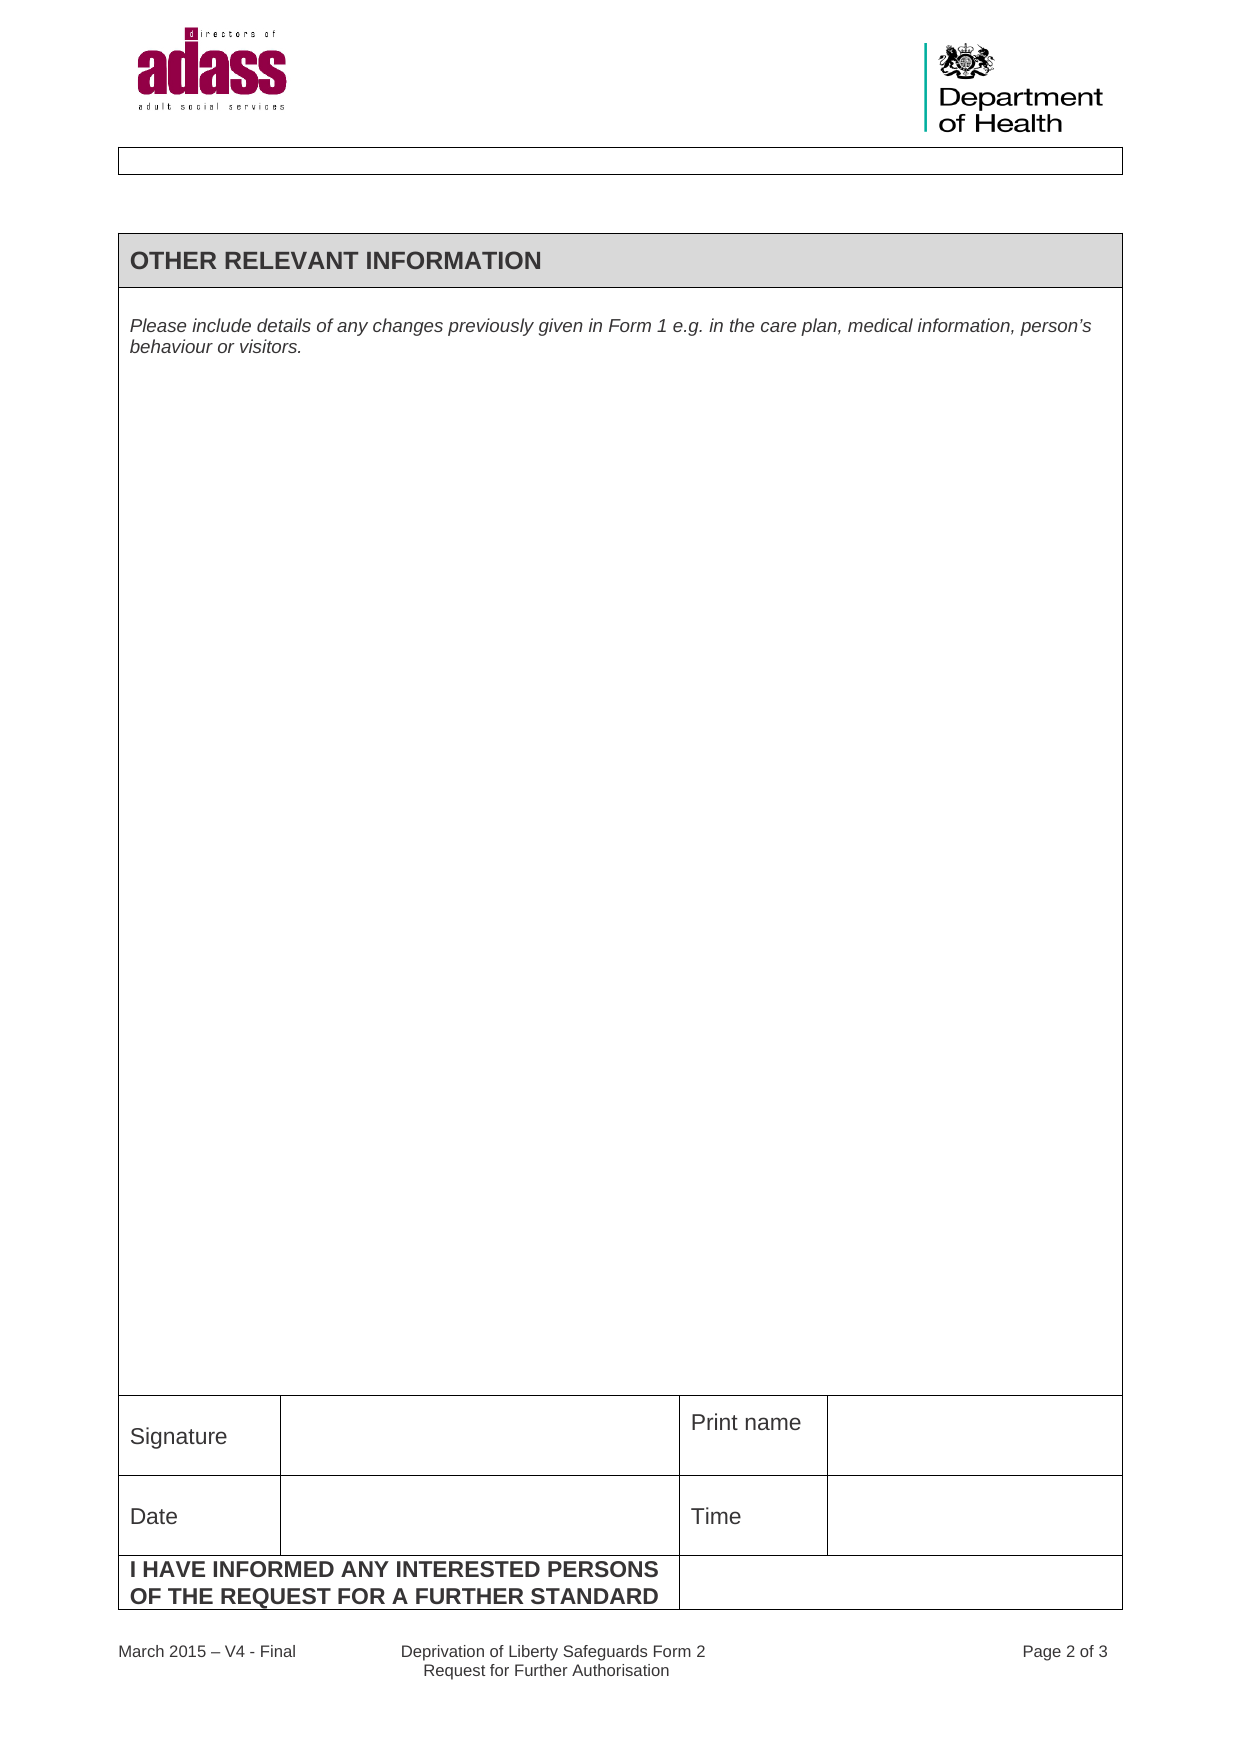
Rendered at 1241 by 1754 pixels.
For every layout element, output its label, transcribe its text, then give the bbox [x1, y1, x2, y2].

table_cell Time [680, 1476, 827, 1555]
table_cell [119, 148, 1122, 174]
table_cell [119, 1556, 679, 1609]
table_cell Signature [119, 1396, 280, 1475]
table_cell Date [119, 1476, 280, 1555]
table_header OTHER RELEVANT INFORMATION [119, 234, 1122, 287]
table_cell Please include details of any changes previously given in Form 1 e.g. in the care plan, medical information, person’s behaviour or visitors. [119, 288, 1122, 1395]
table_cell [828, 1476, 1122, 1555]
table_cell [281, 1396, 679, 1475]
picture [924, 43, 1112, 137]
picture [118, 23, 304, 118]
table_cell [828, 1396, 1122, 1475]
table_cell Print name [680, 1396, 827, 1475]
table_cell [680, 1556, 1122, 1609]
table_cell [281, 1476, 679, 1555]
